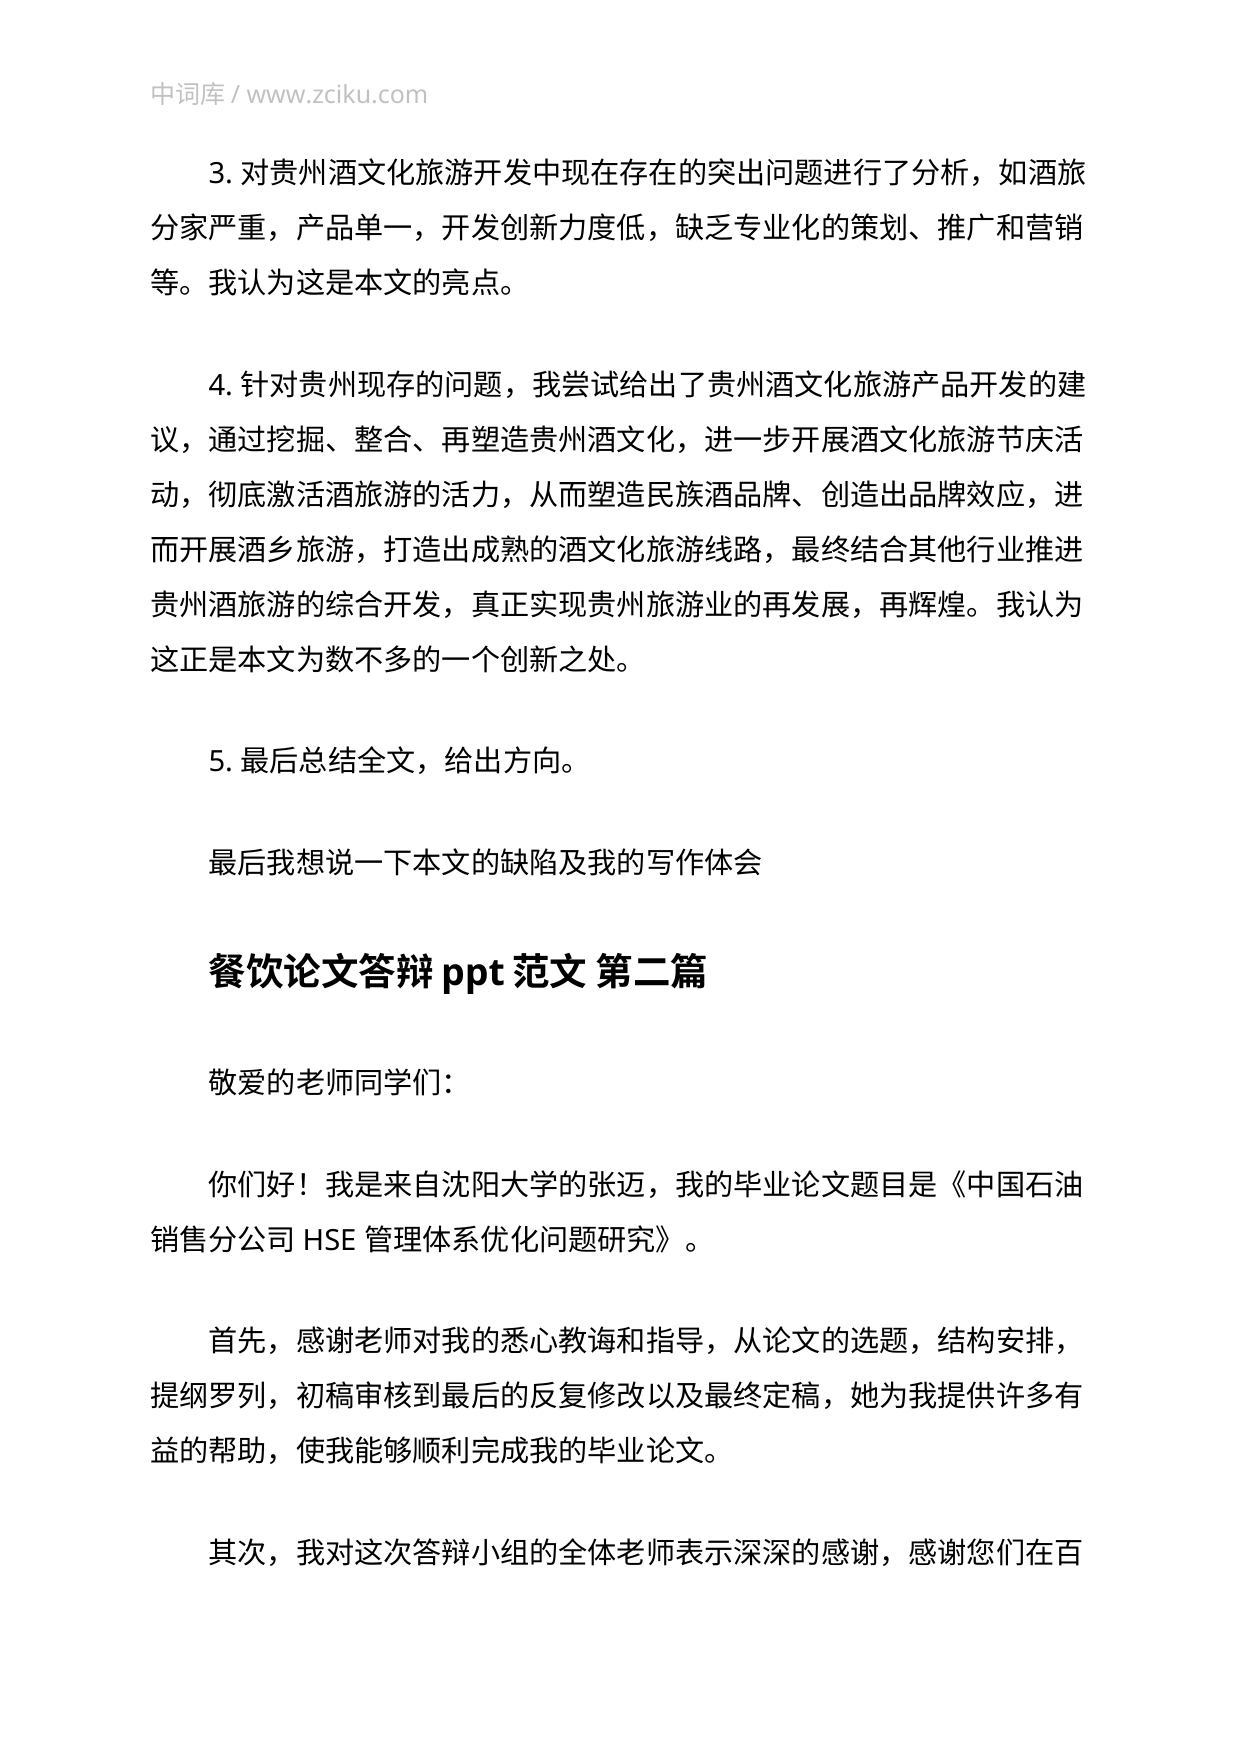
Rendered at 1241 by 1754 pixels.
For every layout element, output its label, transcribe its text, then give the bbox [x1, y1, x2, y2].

text 3. 对贵州酒文化旅游开发中现在存在的突出问题进行了分析，如酒旅分家严重，产品单一，开发创新力度低，缺乏专业化的策划、推广和营销等。我认为这是本文的亮点。 [150, 150, 1090, 302]
text 首先，感谢老师对我的悉心教诲和指导，从论文的选题，结构安排，提纲罗列，初稿审核到最后的反复修改以及最终定稿，她为我提供许多有益的帮助，使我能够顺利完成我的毕业论文。 [150, 1318, 1090, 1470]
text 5. 最后总结全文，给出方向。 [150, 738, 1090, 780]
text 敬爱的老师同学们： [150, 1059, 1090, 1102]
text 你们好！我是来自沈阳大学的张迈，我的毕业论文题目是《中国石油销售分公司 HSE 管理体系优化问题研究》。 [150, 1161, 1090, 1258]
text 最后我想说一下本文的缺陷及我的写作体会 [150, 840, 1090, 882]
text 4. 针对贵州现存的问题，我尝试给出了贵州酒文化旅游产品开发的建议，通过挖掘、整合、再塑造贵州酒文化，进一步开展酒文化旅游节庆活动，彻底激活酒旅游的活力，从而塑造民族酒品牌、创造出品牌效应，进而开展酒乡旅游，打造出成熟的酒文化旅游线路，最终结合其他行业推进贵州酒旅游的综合开发，真正实现贵州旅游业的再发展，再辉煌。我认为这正是本文为数不多的一个创新之处。 [150, 362, 1090, 678]
text 餐饮论文答辩ppt范文 第二篇 [150, 942, 1090, 996]
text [150, 1529, 1090, 1572]
